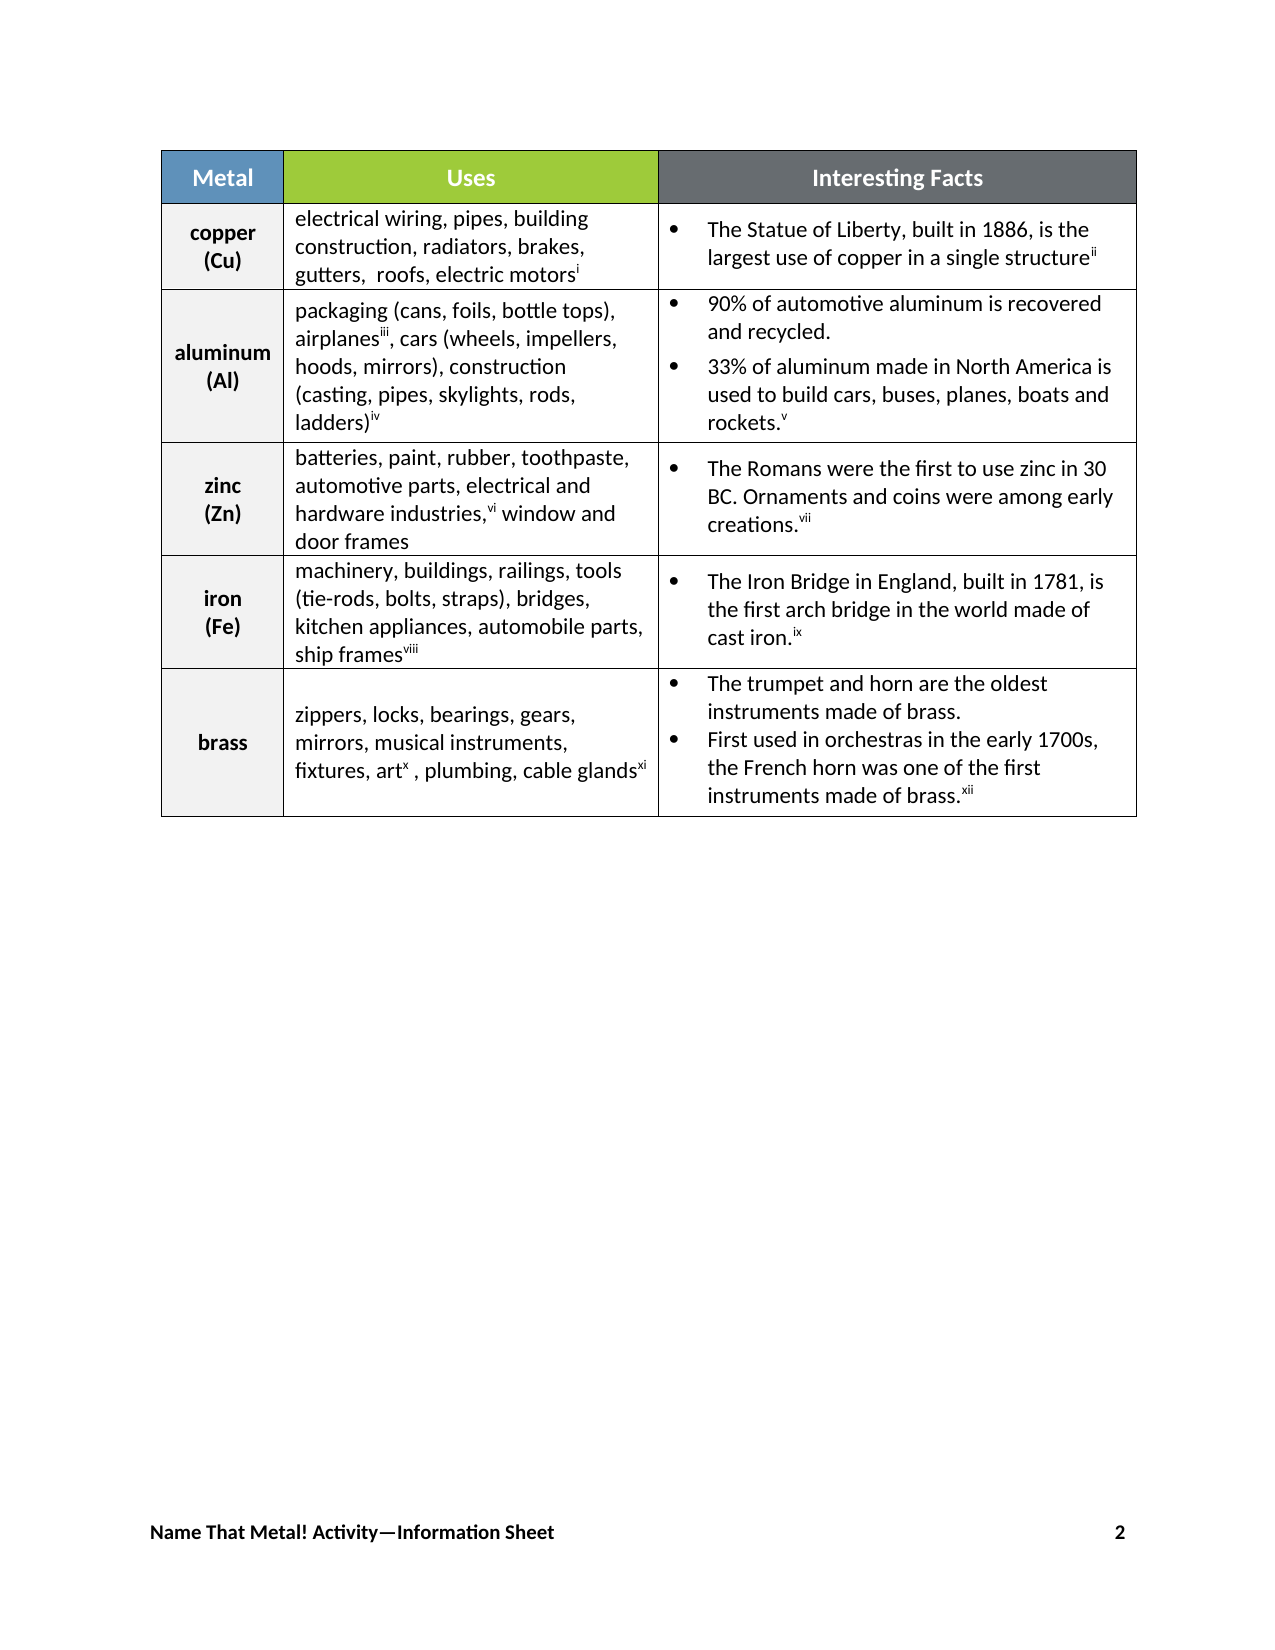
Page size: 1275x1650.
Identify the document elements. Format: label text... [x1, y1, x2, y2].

table_cell packaging (cans, foils, bottle tops), airplanes, cars (wheels, impellers, hoods, mirrors), construction (casting, pipes, skylights, rods, ladders) [284, 290, 658, 442]
table_cell 90% of automotive aluminum is recovered and recycled. 33% of aluminum made in North America is used to build cars, buses, planes, boats and rockets. [659, 290, 1136, 442]
table_cell iron (Fe) [162, 556, 283, 668]
table_cell zippers, locks, bearings, gears, mirrors, musical instruments, fixtures, art , plumbing, cable glands [284, 669, 658, 816]
table_cell zinc (Zn) [162, 443, 283, 555]
table_cell machinery, buildings, railings, tools (tie-rods, bolts, straps), bridges, kitchen appliances, automobile parts, ship frames [284, 556, 658, 668]
table_header Metal [162, 151, 283, 203]
table_cell electrical wiring, pipes, building construction, radiators, brakes, gutters, roofs, electric motors [284, 204, 658, 288]
table_cell brass [162, 669, 283, 816]
table_cell copper (Cu) [162, 204, 283, 288]
table_cell The Iron Bridge in England, built in 1781, is the first arch bridge in the world made of cast iron. [659, 556, 1136, 668]
table_header Interesting Facts [659, 151, 1136, 203]
table_header Uses [284, 151, 658, 203]
table_cell The Statue of Liberty, built in 1886, is the largest use of copper in a single structure [659, 204, 1136, 288]
table_cell aluminum (Al) [162, 290, 283, 442]
table_cell The trumpet and horn are the oldest instruments made of brass. First used in orchestras in the early 1700s, the French horn was one of the first instruments made of brass. [659, 669, 1136, 816]
table_cell batteries, paint, rubber, toothpaste, automotive parts, electrical and hardware industries, window and door frames [284, 443, 658, 555]
table_cell The Romans were the first to use zinc in 30 BC. Ornaments and coins were among early creations. [659, 443, 1136, 555]
